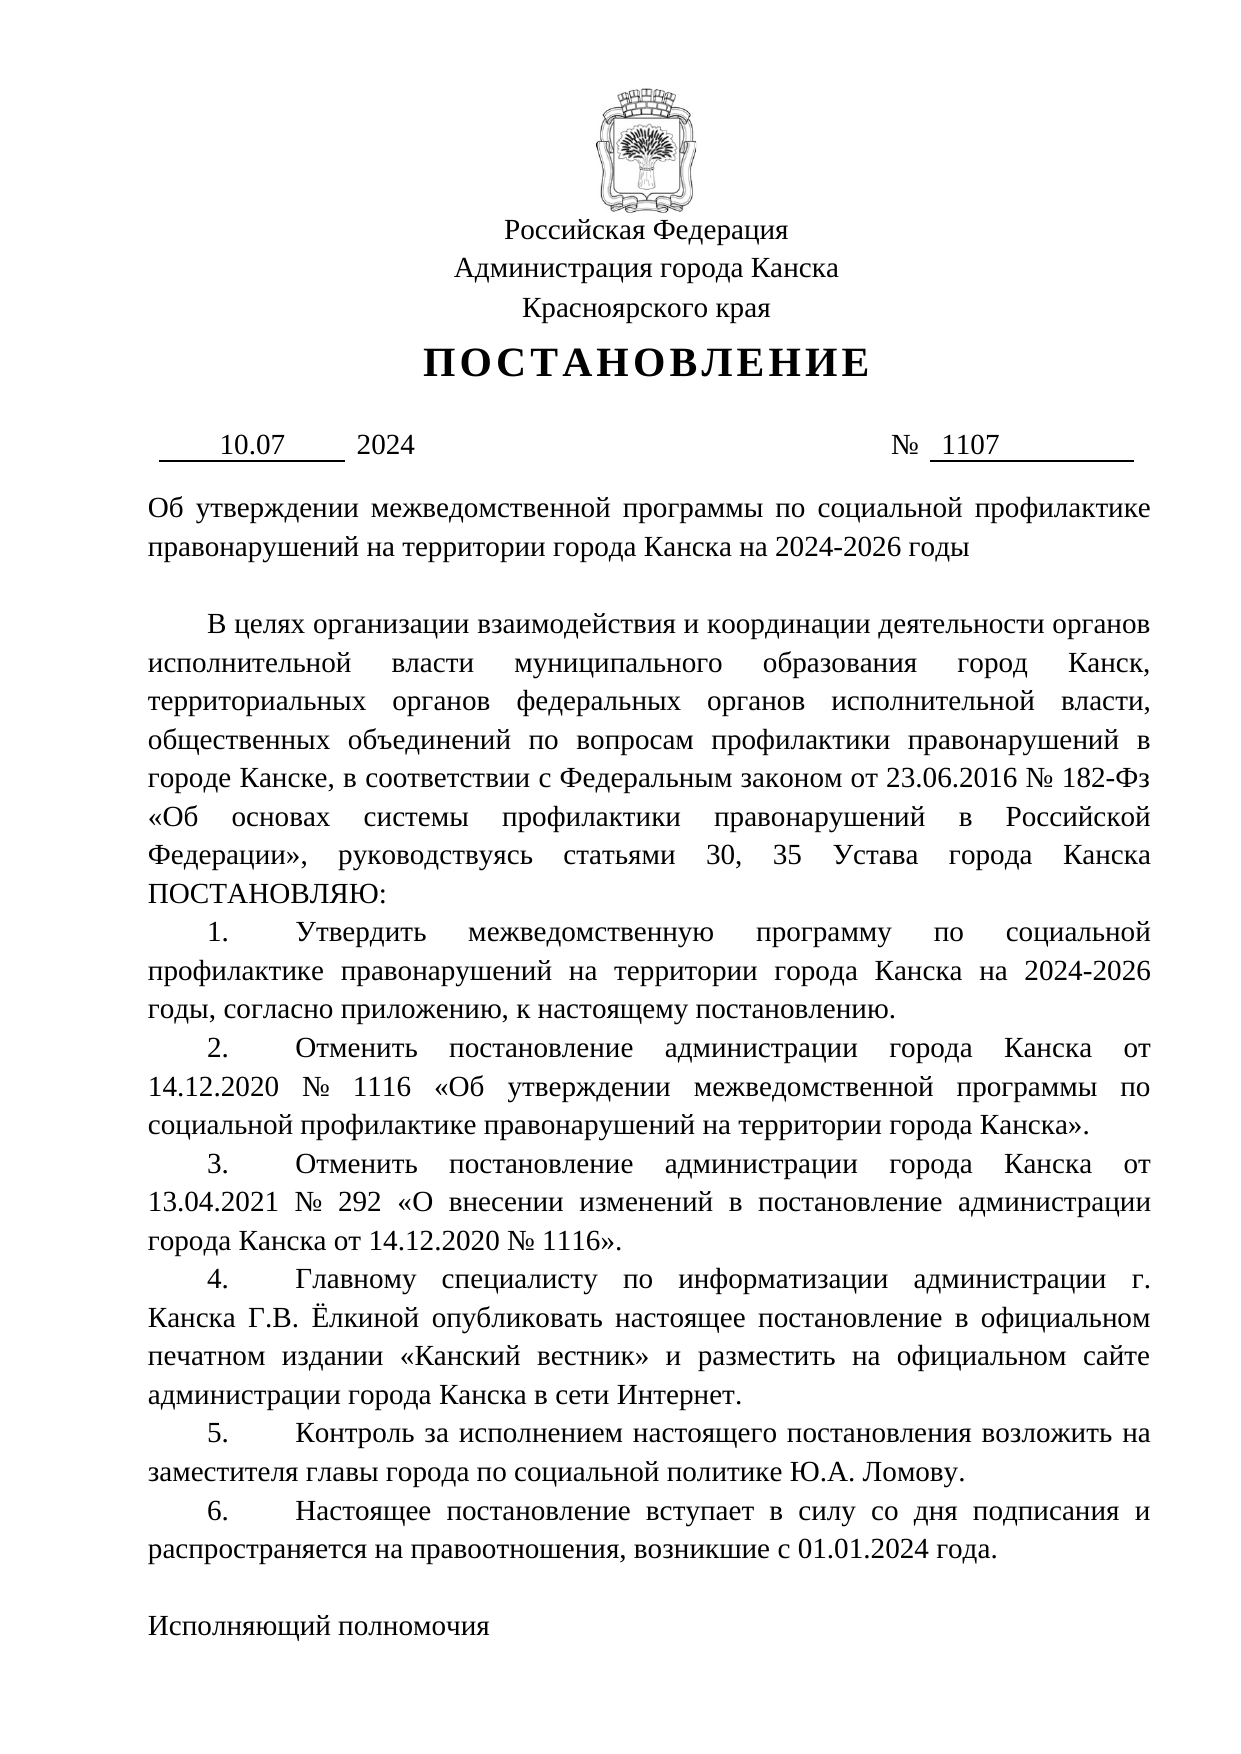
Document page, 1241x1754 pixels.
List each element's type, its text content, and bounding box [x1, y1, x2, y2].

text Исполняющий полномочия [148, 1608, 1152, 1642]
list Утвердить межведомственную программу по социальной профилактике правонарушений на территории города Канска на 2024-2026 годы, согласно приложению, к настоящему постановлению. [148, 914, 1152, 1025]
list Отменить постановление администрации города Канска от 14.12.2020 № 1116 «Об утверждении межведомственной программы по социальной профилактике правонарушений на территории города Канска». [148, 1030, 1152, 1141]
list Настоящее постановление вступает в силу со дня подписания и распространяется на правоотношения, возникшие с 01.01.2024 года. [148, 1493, 1152, 1565]
text В целях организации взаимодействия и координации деятельности органов исполнительной власти муниципального образования город Канск, территориальных органов федеральных органов исполнительной власти, общественных объединений по вопросам профилактики правонарушений в городе Канске, в соответствии с Федеральным законом от 23.06.2016 № 182-Фз «Об основах системы профилактики правонарушений в Российской Федерации», руководствуясь статьями 30, 35 Устава города Канска ПОСТАНОВЛЯЮ: [148, 606, 1152, 909]
table_cell 2024 [345, 427, 617, 460]
list Контроль за исполнением настоящего постановления возложить на заместителя главы города по социальной политике Ю.А. Ломову. [148, 1416, 1152, 1488]
list Отменить постановление администрации города Канска от 13.04.2021 № 292 «О внесении изменений в постановление администрации города Канска от 14.12.2020 № 1116». [148, 1146, 1152, 1256]
table_cell 10.07 [159, 427, 345, 460]
picture [596, 88, 697, 213]
table_cell № [617, 427, 930, 460]
list Главному специалисту по информатизации администрации г. Канска Г.В. Ёлкиной опубликовать настоящее постановление в официальном печатном издании «Канский вестник» и разместить на официальном сайте администрации города Канска в сети Интернет. [148, 1261, 1152, 1411]
table_cell 1107 [930, 427, 1133, 460]
table_header Российская Федерация Администрация города Канска Красноярского края ПОСТАНОВЛЕНИЕ [159, 89, 1133, 427]
text Об утверждении межведомственной программы по социальной профилактике правонарушений на территории города Канска на 2024-2026 годы [148, 491, 1152, 563]
